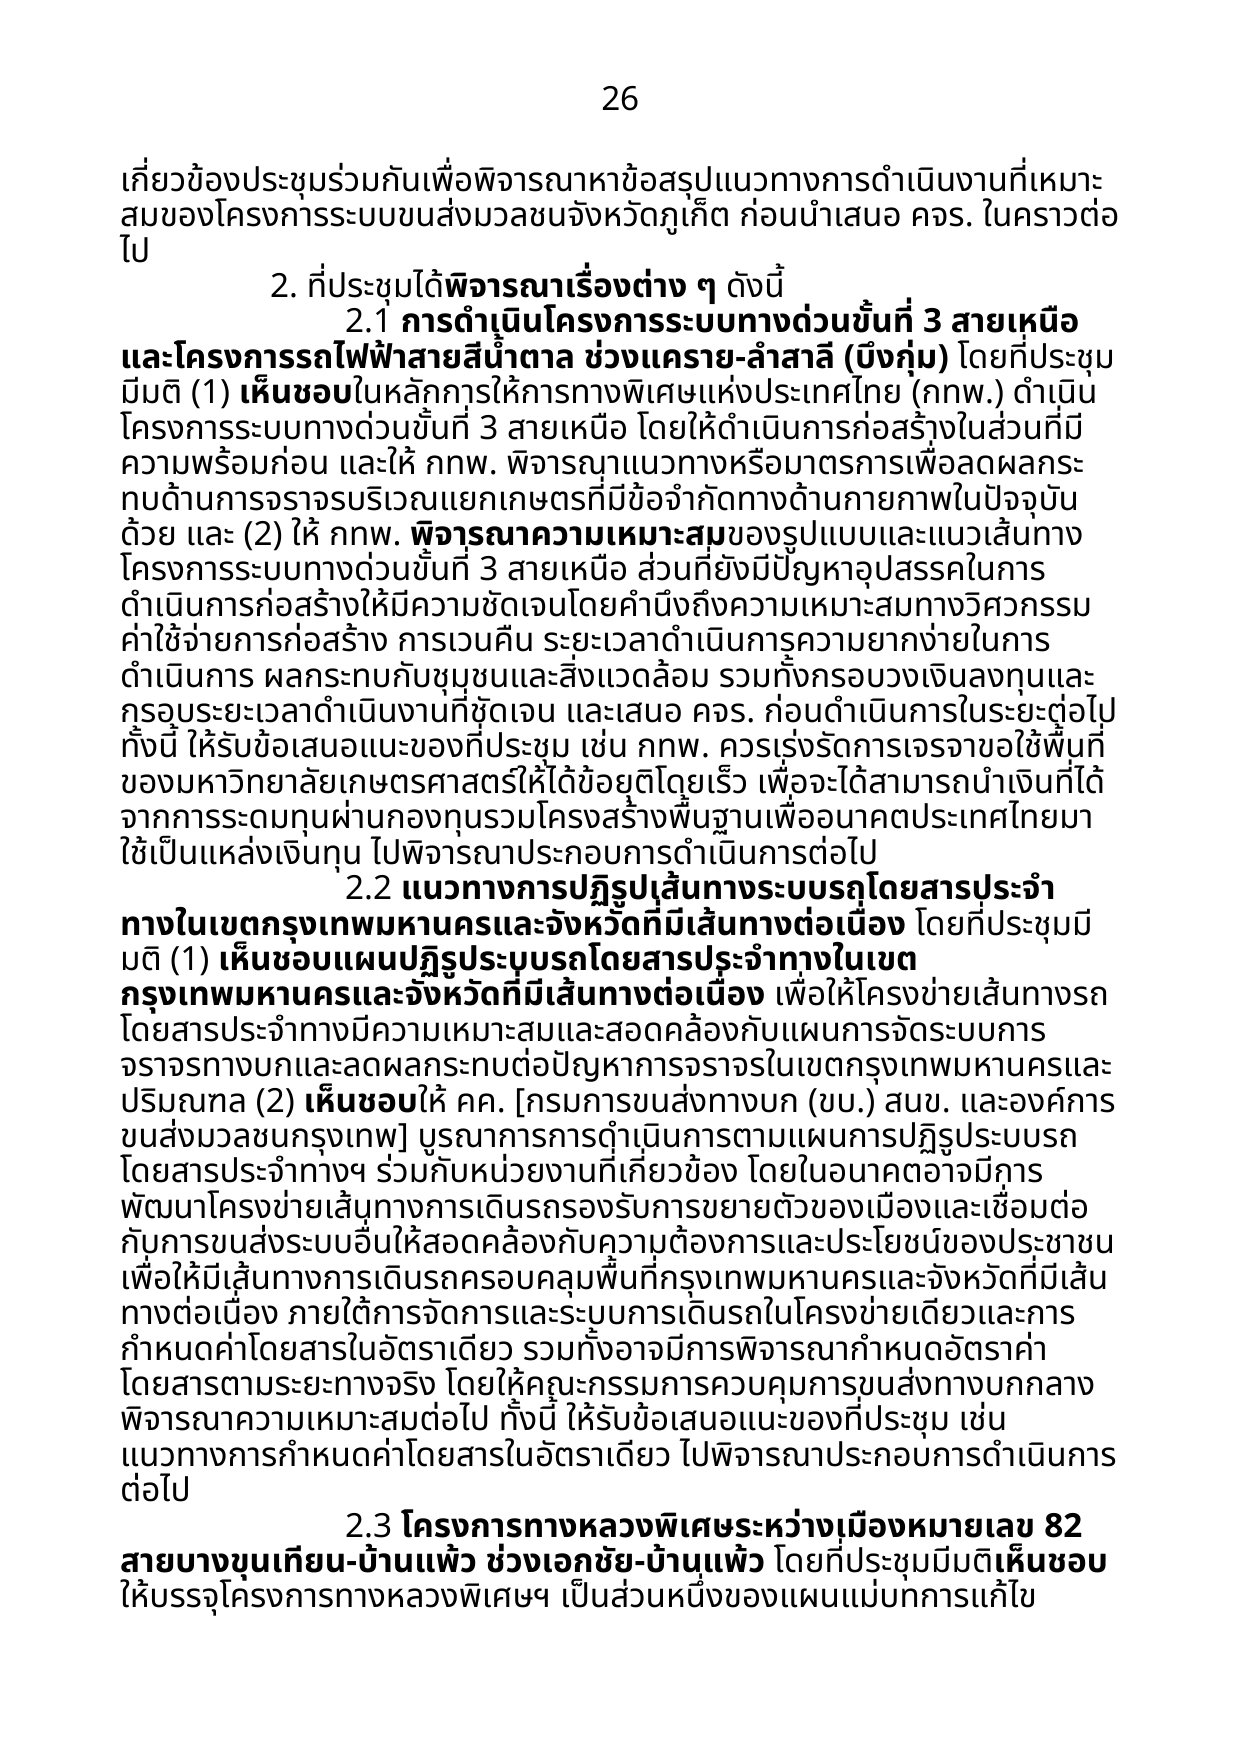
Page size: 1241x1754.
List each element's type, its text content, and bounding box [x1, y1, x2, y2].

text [120, 1509, 1120, 1615]
text 2. ที่ประชุมได้พิจารณาเรื่องต่าง ๆ ดังนี้ [120, 269, 1120, 304]
text 2.1 การดำเนินโครงการระบบทางด่วนขั้นที่ 3 สายเหนือ และโครงการรถไฟฟ้าสายสีน้ำตาล ช่วงแคราย-ลำสาลี (บึงกุ่ม) โดยที่ประชุมมีมติ (1) เห็นชอบในหลักการให้การทางพิเศษแห่งประเทศไทย (กทพ.) ดำเนินโครงการระบบทางด่วนขั้นที่ 3 สายเหนือ โดยให้ดำเนินการก่อสร้างในส่วนที่มีความพร้อมก่อน และให้ กทพ. พิจารณาแนวทางหรือมาตรการเพื่อลดผลกระทบด้านการจราจรบริเวณแยกเกษตรที่มีข้อจำกัดทางด้านกายกาพในปัจจุบันด้วย และ (2) ให้ กทพ. พิจารณาความเหมาะสมของรูปแบบและแนวเส้นทางโครงการระบบทางด่วนขั้นที่ 3 สายเหนือ ส่วนที่ยังมีปัญหาอุปสรรคในการดำเนินการก่อสร้างให้มีความชัดเจนโดยคำนึงถึงความเหมาะสมทางวิศวกรรม ค่าใช้จ่ายการก่อสร้าง การเวนคืน ระยะเวลาดำเนินการความยากง่ายในการดำเนินการ ผลกระทบกับชุมชนและสิ่งแวดล้อม รวมทั้งกรอบวงเงินลงทุนและกรอบระยะเวลาดำเนินงานที่ชัดเจน และเสนอ คจร. ก่อนดำเนินการในระยะต่อไป ทั้งนี้ ให้รับข้อเสนอแนะของที่ประชุม เช่น กทพ. ควรเร่งรัดการเจรจาขอใช้พื้นที่ของมหาวิทยาลัยเกษตรศาสตร์ให้ได้ข้อยุติโดยเร็ว เพื่อจะได้สามารถนำเงินที่ได้จากการระดมทุนผ่านกองทุนรวมโครงสร้างพื้นฐานเพื่ออนาคตประเทศไทยมาใช้เป็นแหล่งเงินทุน ไปพิจารณาประกอบการดำเนินการต่อไป [120, 304, 1120, 871]
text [120, 163, 1120, 269]
text 2.2 แนวทางการปฏิรูปเส้นทางระบบรถโดยสารประจำทางในเขตกรุงเทพมหานครและจังหวัดที่มีเส้นทางต่อเนื่อง โดยที่ประชุมมีมติ (1) เห็นชอบแผนปฏิรูประบบรถโดยสารประจำทางในเขตกรุงเทพมหานครและจังหวัดที่มีเส้นทางต่อเนื่อง เพื่อให้โครงข่ายเส้นทางรถโดยสารประจำทางมีความเหมาะสมและสอดคล้องกับแผนการจัดระบบการจราจรทางบกและลดผลกระทบต่อปัญหาการจราจรในเขตกรุงเทพมหานครและปริมณฑล (2) เห็นชอบให้ คค. [กรมการขนส่งทางบก (ขบ.) สนข. และองค์การขนส่งมวลชนกรุงเทพ] บูรณาการการดำเนินการตามแผนการปฏิรูประบบรถโดยสารประจำทางฯ ร่วมกับหน่วยงานที่เกี่ยวข้อง โดยในอนาคตอาจมีการพัฒนาโครงข่ายเส้นทางการเดินรถรองรับการขยายตัวของเมืองและเชื่อมต่อกับการขนส่งระบบอื่นให้สอดคล้องกับความต้องการและประโยชน์ของประชาชน เพื่อให้มีเส้นทางการเดินรถครอบคลุมพื้นที่กรุงเทพมหานครและจังหวัดที่มีเส้นทางต่อเนื่อง ภายใต้การจัดการและระบบการเดินรถในโครงข่ายเดียวและการกำหนดค่าโดยสารในอัตราเดียว รวมทั้งอาจมีการพิจารณากำหนดอัตราค่าโดยสารตามระยะทางจริง โดยให้คณะกรรมการควบคุมการขนส่งทางบกกลางพิจารณาความเหมาะสมต่อไป ทั้งนี้ ให้รับข้อเสนอแนะของที่ประชุม เช่น แนวทางการกำหนดค่าโดยสารในอัตราเดียว ไปพิจารณาประกอบการดำเนินการต่อไป [120, 871, 1120, 1509]
